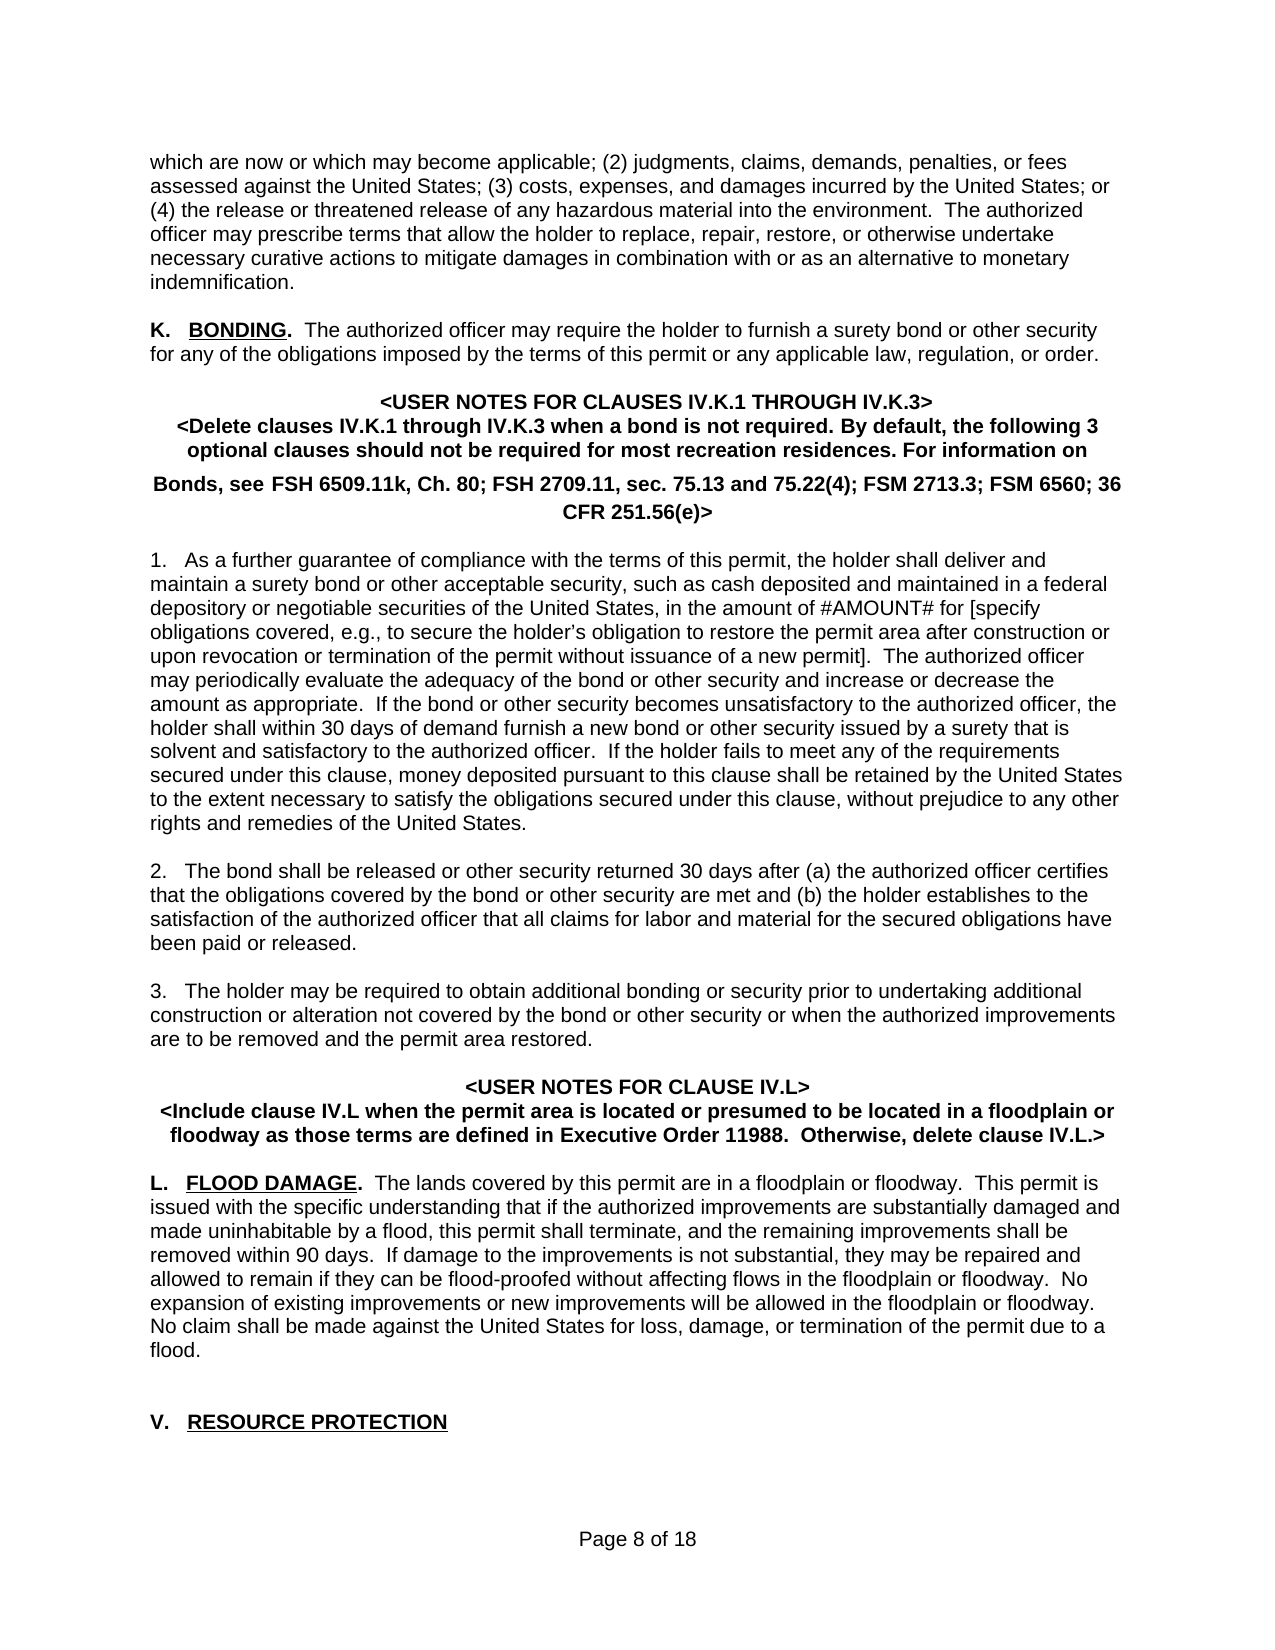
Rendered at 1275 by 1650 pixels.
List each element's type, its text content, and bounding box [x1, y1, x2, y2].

text <Delete clauses IV.K.1 through IV.K.3 when a bond is not required. By default, the following 3 optional clauses should not be required for most recreation residences. For information on Bonds, see FSH 6509.11k, Ch. 80; FSH 2709.11, sec. 75.13 and 75.22(4); FSM 2713.3; FSM 6560; 36 CFR 251.56(e)> [150, 413, 1125, 524]
text V. RESOURCE PROTECTION [150, 1410, 1125, 1434]
text 2. The bond shall be released or other security returned 30 days after (a) the authorized officer certifies that the obligations covered by the bond or other security are met and (b) the holder establishes to the satisfaction of the authorized officer that all claims for labor and material for the secured obligations have been paid or released. [150, 859, 1125, 955]
text <Include clause IV.L when the permit area is located or presumed to be located in a floodplain or floodway as those terms are defined in Executive Order 11988. Otherwise, delete clause IV.L.> [150, 1099, 1125, 1147]
text <USER NOTES FOR CLAUSE IV.L> [150, 1075, 1125, 1099]
text K. BONDING. The authorized officer may require the holder to furnish a surety bond or other security for any of the obligations imposed by the terms of this permit or any applicable law, regulation, or order. [150, 318, 1125, 366]
text 3. The holder may be required to obtain additional bonding or security prior to undertaking additional construction or alteration not covered by the bond or other security or when the authorized improvements are to be removed and the permit area restored. [150, 979, 1125, 1051]
text <USER NOTES FOR CLAUSES IV.K.1 THROUGH IV.K.3> [187, 389, 1125, 413]
text L. FLOOD DAMAGE. The lands covered by this permit are in a floodplain or floodway. This permit is issued with the specific understanding that if the authorized improvements are substantially damaged and made uninhabitable by a flood, this permit shall terminate, and the remaining improvements shall be removed within 90 days. If damage to the improvements is not substantial, they may be repaired and allowed to remain if they can be flood-proofed without affecting flows in the floodplain or floodway. No expansion of existing improvements or new improvements will be allowed in the floodplain or floodway. No claim shall be made against the United States for loss, damage, or termination of the permit due to a flood. [150, 1171, 1125, 1362]
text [150, 150, 1125, 294]
text 1. As a further guarantee of compliance with the terms of this permit, the holder shall deliver and maintain a surety bond or other acceptable security, such as cash deposited and maintained in a federal depository or negotiable securities of the United States, in the amount of #AMOUNT# for [specify obligations covered, e.g., to secure the holder’s obligation to restore the permit area after construction or upon revocation or termination of the permit without issuance of a new permit]. The authorized officer may periodically evaluate the adequacy of the bond or other security and increase or decrease the amount as appropriate. If the bond or other security becomes unsatisfactory to the authorized officer, the holder shall within 30 days of demand furnish a new bond or other security issued by a surety that is solvent and satisfactory to the authorized officer. If the holder fails to meet any of the requirements secured under this clause, money deposited pursuant to this clause shall be retained by the United States to the extent necessary to satisfy the obligations secured under this clause, without prejudice to any other rights and remedies of the United States. [150, 548, 1125, 835]
